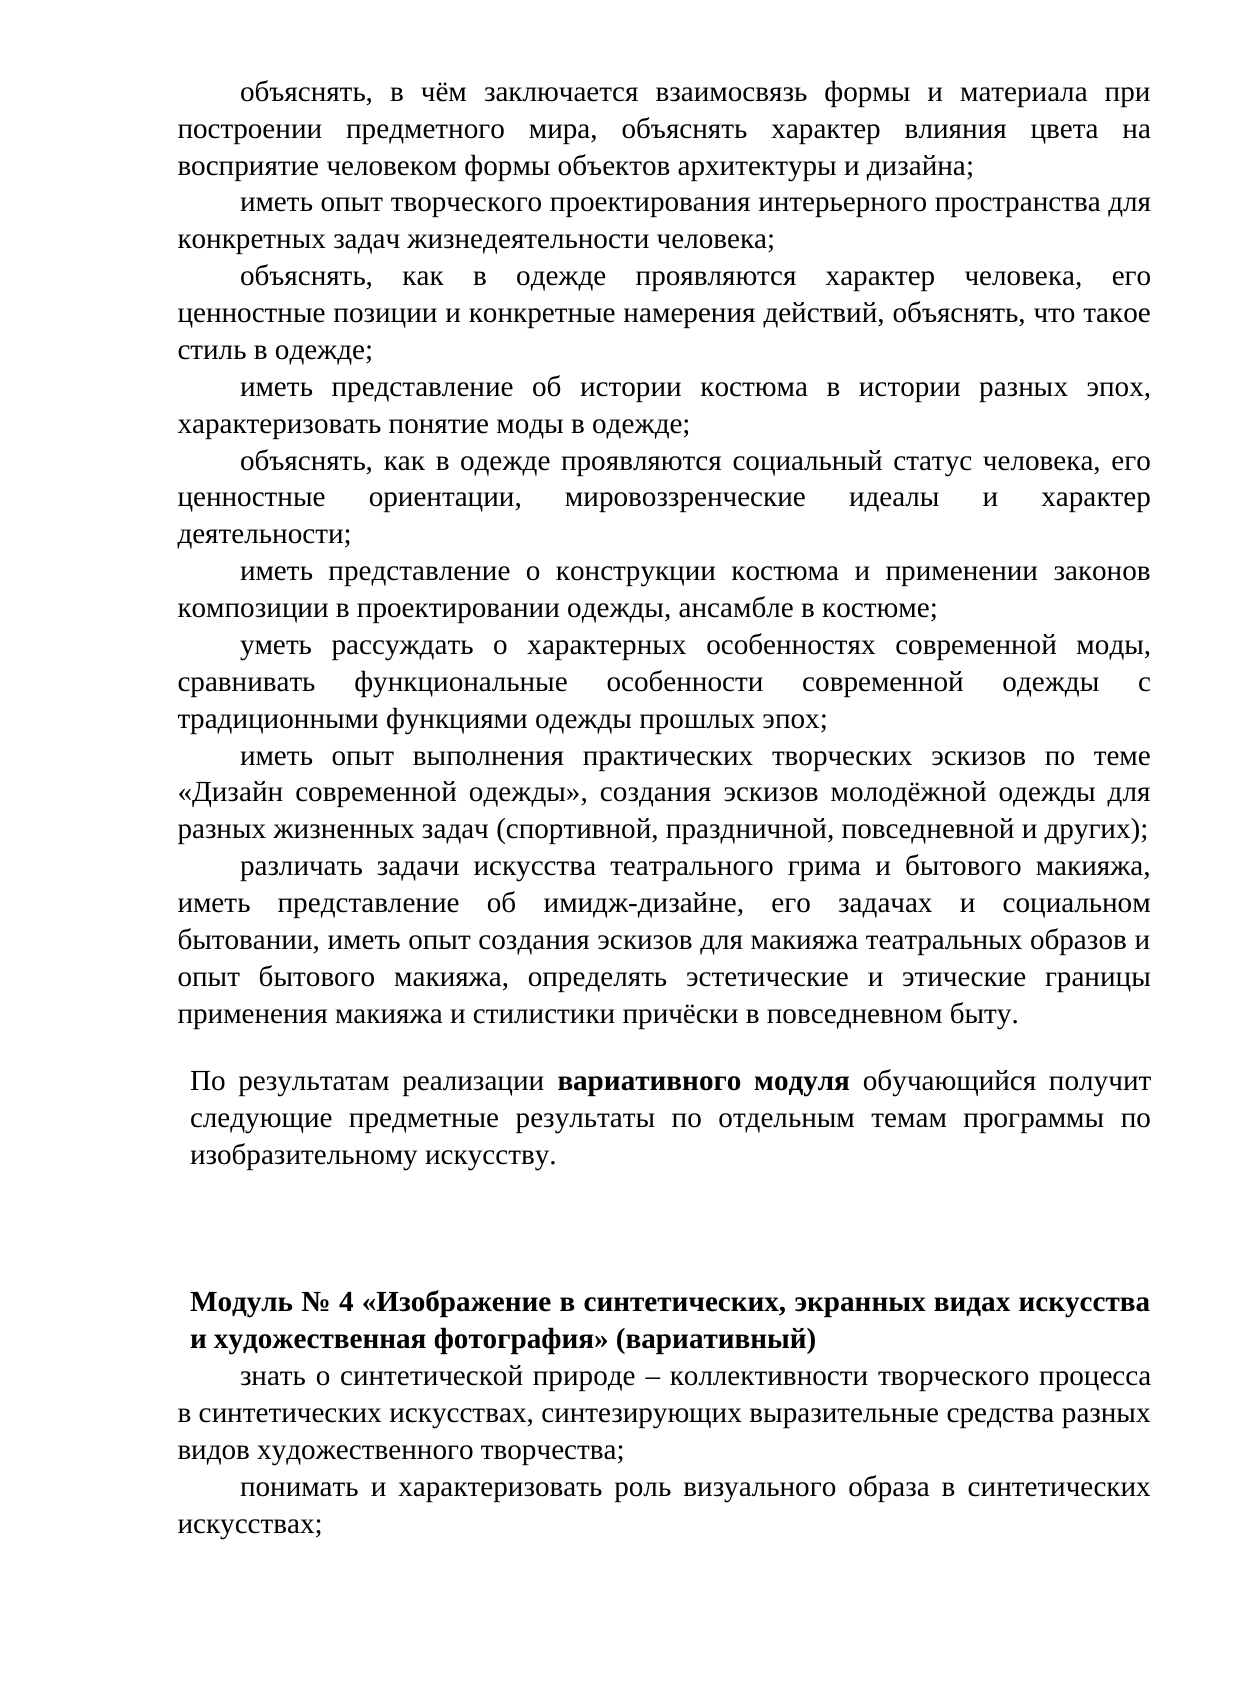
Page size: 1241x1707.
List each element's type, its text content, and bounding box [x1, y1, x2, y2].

text понимать и характеризовать роль визуального образа в синтетических искусствах; [177, 1469, 1152, 1539]
text объяснять, как в одежде проявляются характер человека, его ценностные позиции и конкретные намерения действий, объяснять, что такое стиль в одежде; [177, 258, 1152, 366]
text объяснять, как в одежде проявляются социальный статус человека, его ценностные ориентации, мировоззренческие идеалы и характер деятельности; [177, 443, 1152, 550]
text иметь представление об истории костюма в истории разных эпох, характеризовать понятие моды в одежде; [177, 369, 1152, 439]
text знать о синтетической природе – коллективности творческого процесса в синтетических искусствах, синтезирующих выразительные средства разных видов художественного творчества; [177, 1358, 1152, 1466]
text По результатам реализации вариативного модуля обучающийся получит следующие предметные результаты по отдельным темам программы по изобразительному искусству. [190, 1063, 1152, 1171]
text иметь опыт выполнения практических творческих эскизов по теме «Дизайн современной одежды», создания эскизов молодёжной одежды для разных жизненных задач (спортивной, праздничной, повседневной и других); [177, 738, 1152, 845]
text иметь опыт творческого проектирования интерьерного пространства для конкретных задач жизнедеятельности человека; [177, 184, 1152, 255]
text уметь рассуждать о характерных особенностях современной моды, сравнивать функциональные особенности современной одежды с традиционными функциями одежды прошлых эпох; [177, 627, 1152, 734]
text иметь представление о конструкции костюма и применении законов композиции в проектировании одежды, ансамбле в костюме; [177, 553, 1152, 624]
text различать задачи искусства театрального грима и бытового макияжа, иметь представление об имидж-дизайне, его задачах и социальном бытовании, иметь опыт создания эскизов для макияжа театральных образов и опыт бытового макияжа, определять эстетические и этические границы применения макияжа и стилистики причёски в повседневном быту. [177, 848, 1152, 1029]
text объяснять, в чём заключается взаимосвязь формы и материала при построении предметного мира, объяснять характер влияния цвета на восприятие человеком формы объектов архитектуры и дизайна; [177, 74, 1152, 181]
text Модуль № 4 «Изображение в синтетических, экранных видах искусства и художественная фотография» (вариативный) [190, 1284, 1152, 1355]
